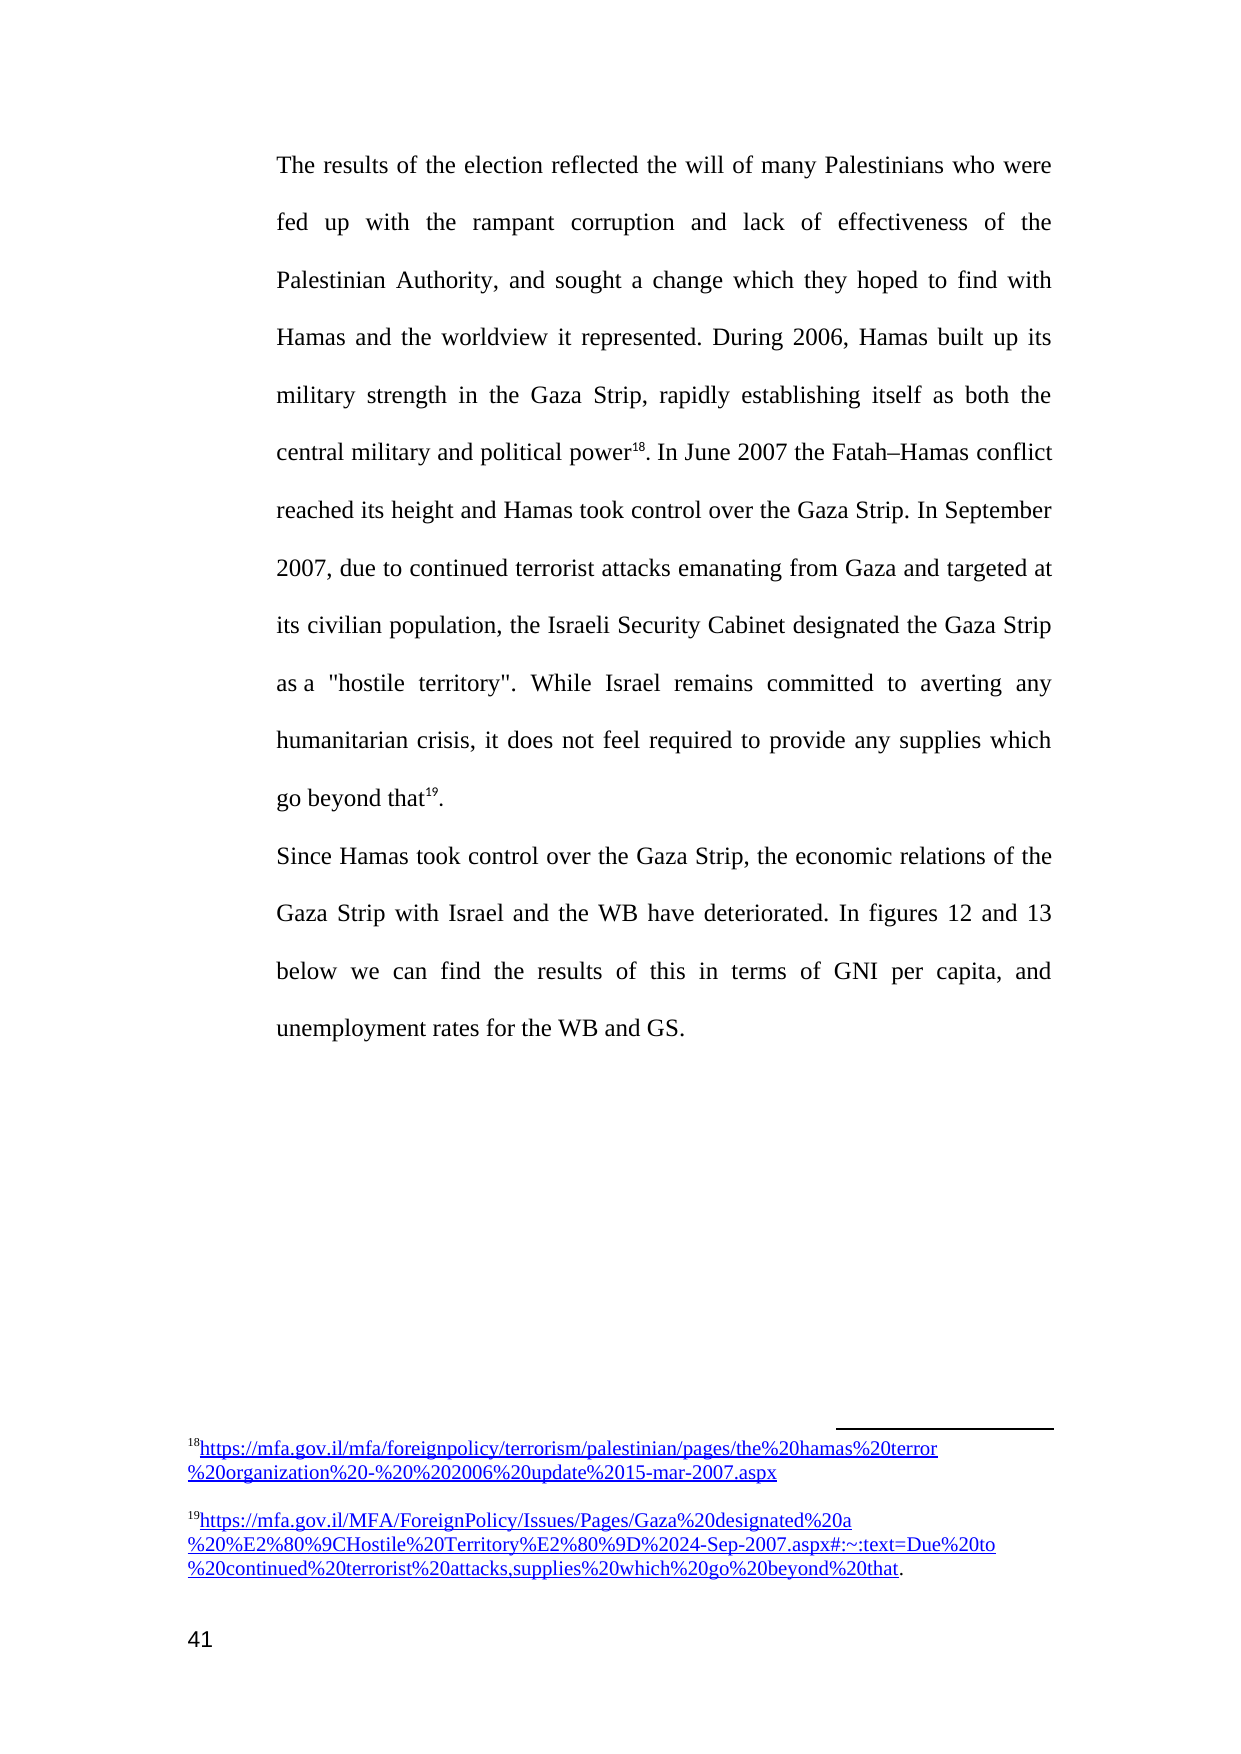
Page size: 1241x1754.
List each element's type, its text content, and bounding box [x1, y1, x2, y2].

text Since Hamas took control over the Gaza Strip, the economic relations of the Gaza Strip with Israel and the WB have deteriorated. In figures 12 and 13 below we can find the results of this in terms of GNI per capita, and unemployment rates for the WB and GS. [276, 841, 1053, 1042]
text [276, 150, 1053, 812]
